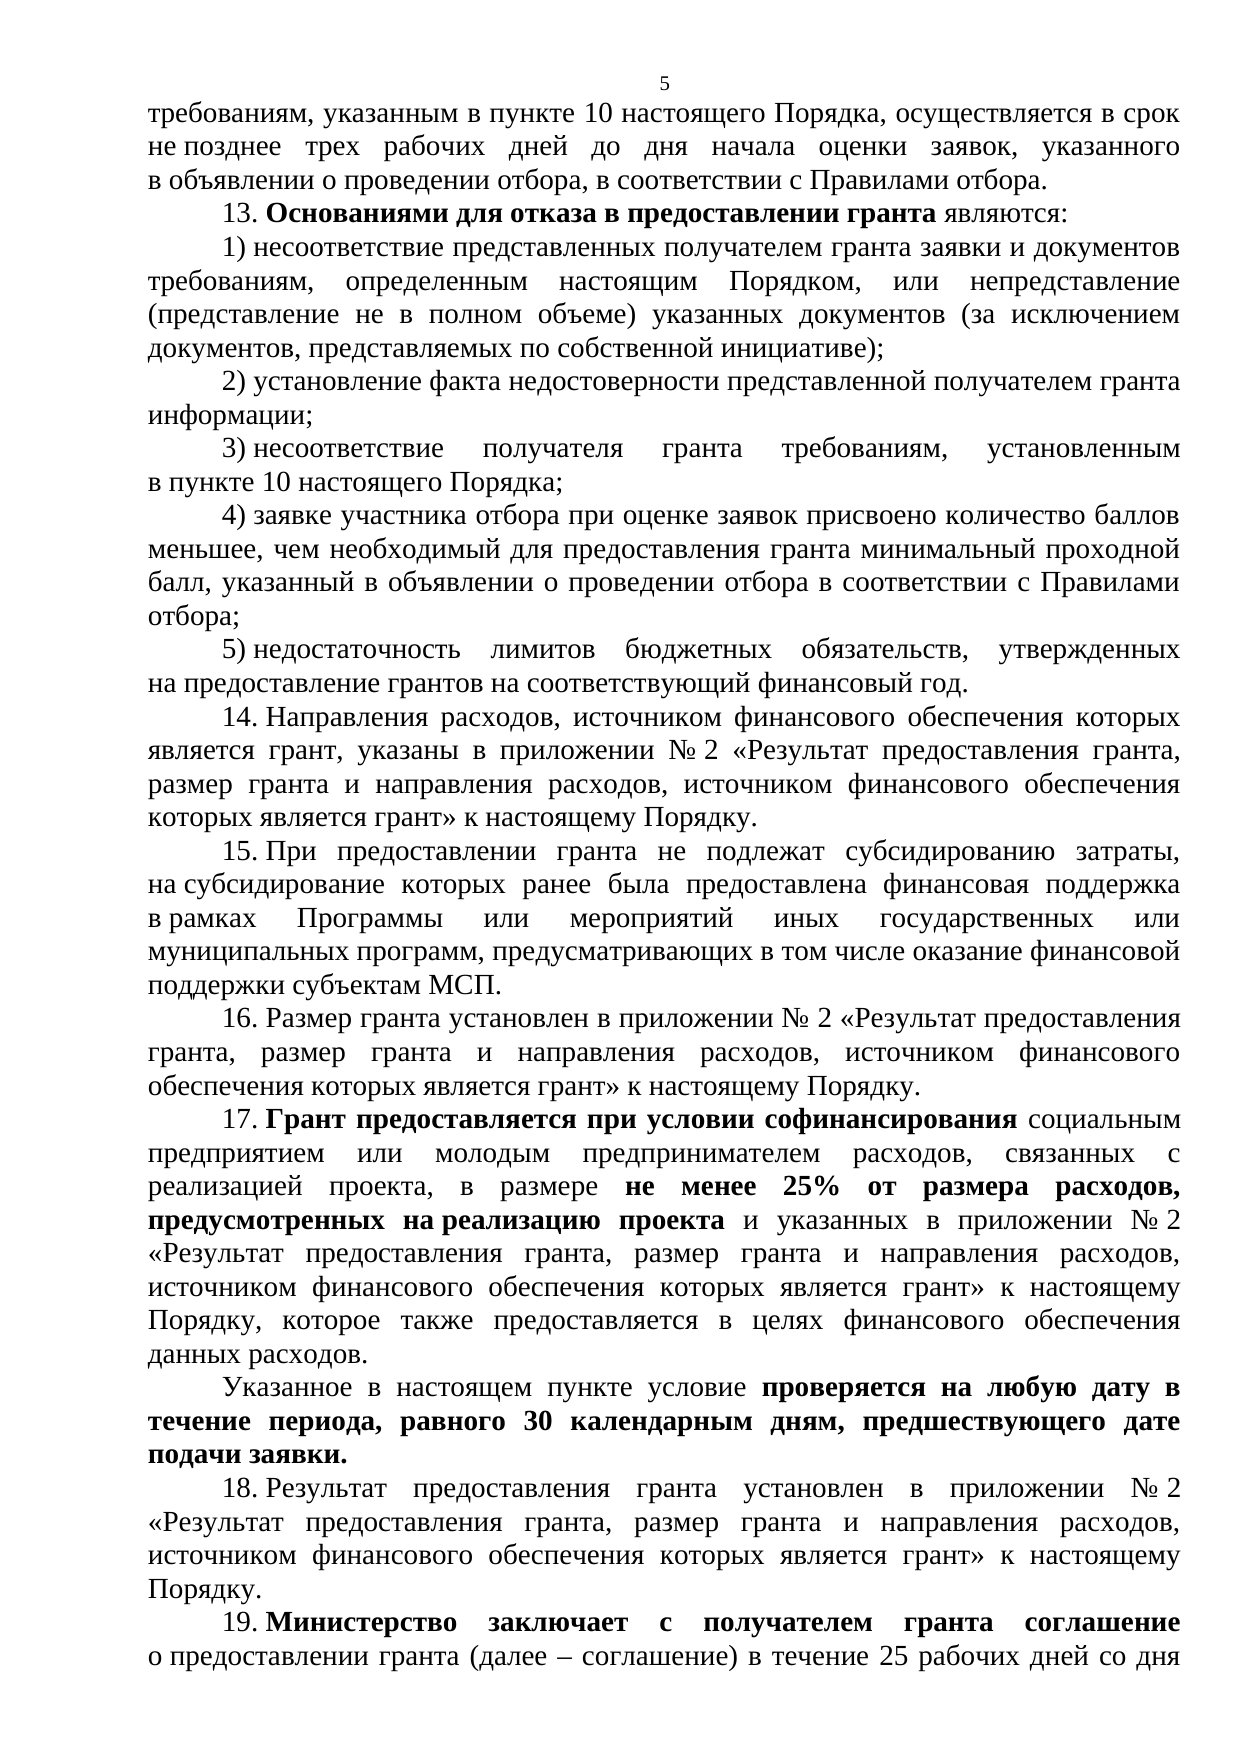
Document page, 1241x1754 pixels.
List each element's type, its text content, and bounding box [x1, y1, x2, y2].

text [148, 95, 1181, 196]
text 14. Направления расходов, источником финансового обеспечения которых является грант, указаны в приложении № 2 «Результат предоставления гранта, размер гранта и направления расходов, источником финансового обеспечения которых является грант» к настоящему Порядку. [148, 699, 1181, 833]
text 18. Результат предоставления гранта установлен в приложении № 2 «Результат предоставления гранта, размер гранта и направления расходов, источником финансового обеспечения которых является грант» к настоящему Порядку. [148, 1470, 1181, 1604]
text 15. При предоставлении гранта не подлежат субсидированию затраты, на субсидирование которых ранее была предоставлена финансовая поддержка в рамках Программы или мероприятий иных государственных или муниципальных программ, предусматривающих в том числе оказание финансовой поддержки субъектам МСП. [148, 833, 1181, 1001]
text 16. Размер гранта установлен в приложении № 2 «Результат предоставления гранта, размер гранта и направления расходов, источником финансового обеспечения которых является грант» к настоящему Порядку. [148, 1001, 1181, 1101]
text 1) несоответствие представленных получателем гранта заявки и документов требованиям, определенным настоящим Порядком, или непредставление (представление не в полном объеме) указанных документов (за исключением документов, представляемых по собственной инициативе); [148, 229, 1181, 363]
text 3) несоответствие получателя гранта требованиям, установленным в пункте 10 настоящего Порядка; [148, 430, 1181, 497]
text Указанное в настоящем пункте условие проверяется на любую дату в течение периода, равного 30 календарным дням, предшествующего дате подачи заявки. [148, 1369, 1181, 1470]
text 2) установление факта недостоверности представленной получателем гранта информации; [148, 363, 1181, 430]
text 4) заявке участника отбора при оценке заявок присвоено количество баллов меньшее, чем необходимый для предоставления гранта минимальный проходной балл, указанный в объявлении о проведении отбора в соответствии с Правилами отбора; [148, 497, 1181, 632]
text 13. Основаниями для отказа в предоставлении гранта являются: [148, 196, 1181, 229]
text 5) недостаточность лимитов бюджетных обязательств, утвержденных на предоставление грантов на соответствующий финансовый год. [148, 632, 1181, 699]
text 17. Грант предоставляется при условии софинансирования социальным предприятием или молодым предпринимателем расходов, связанных с реализацией проекта, в размере не менее 25% от размера расходов, предусмотренных на реализацию проекта и указанных в приложении № 2 «Результат предоставления гранта, размер гранта и направления расходов, источником финансового обеспечения которых является грант» к настоящему Порядку, которое также предоставляется в целях финансового обеспечения данных расходов. [148, 1101, 1181, 1369]
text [148, 1604, 1181, 1671]
